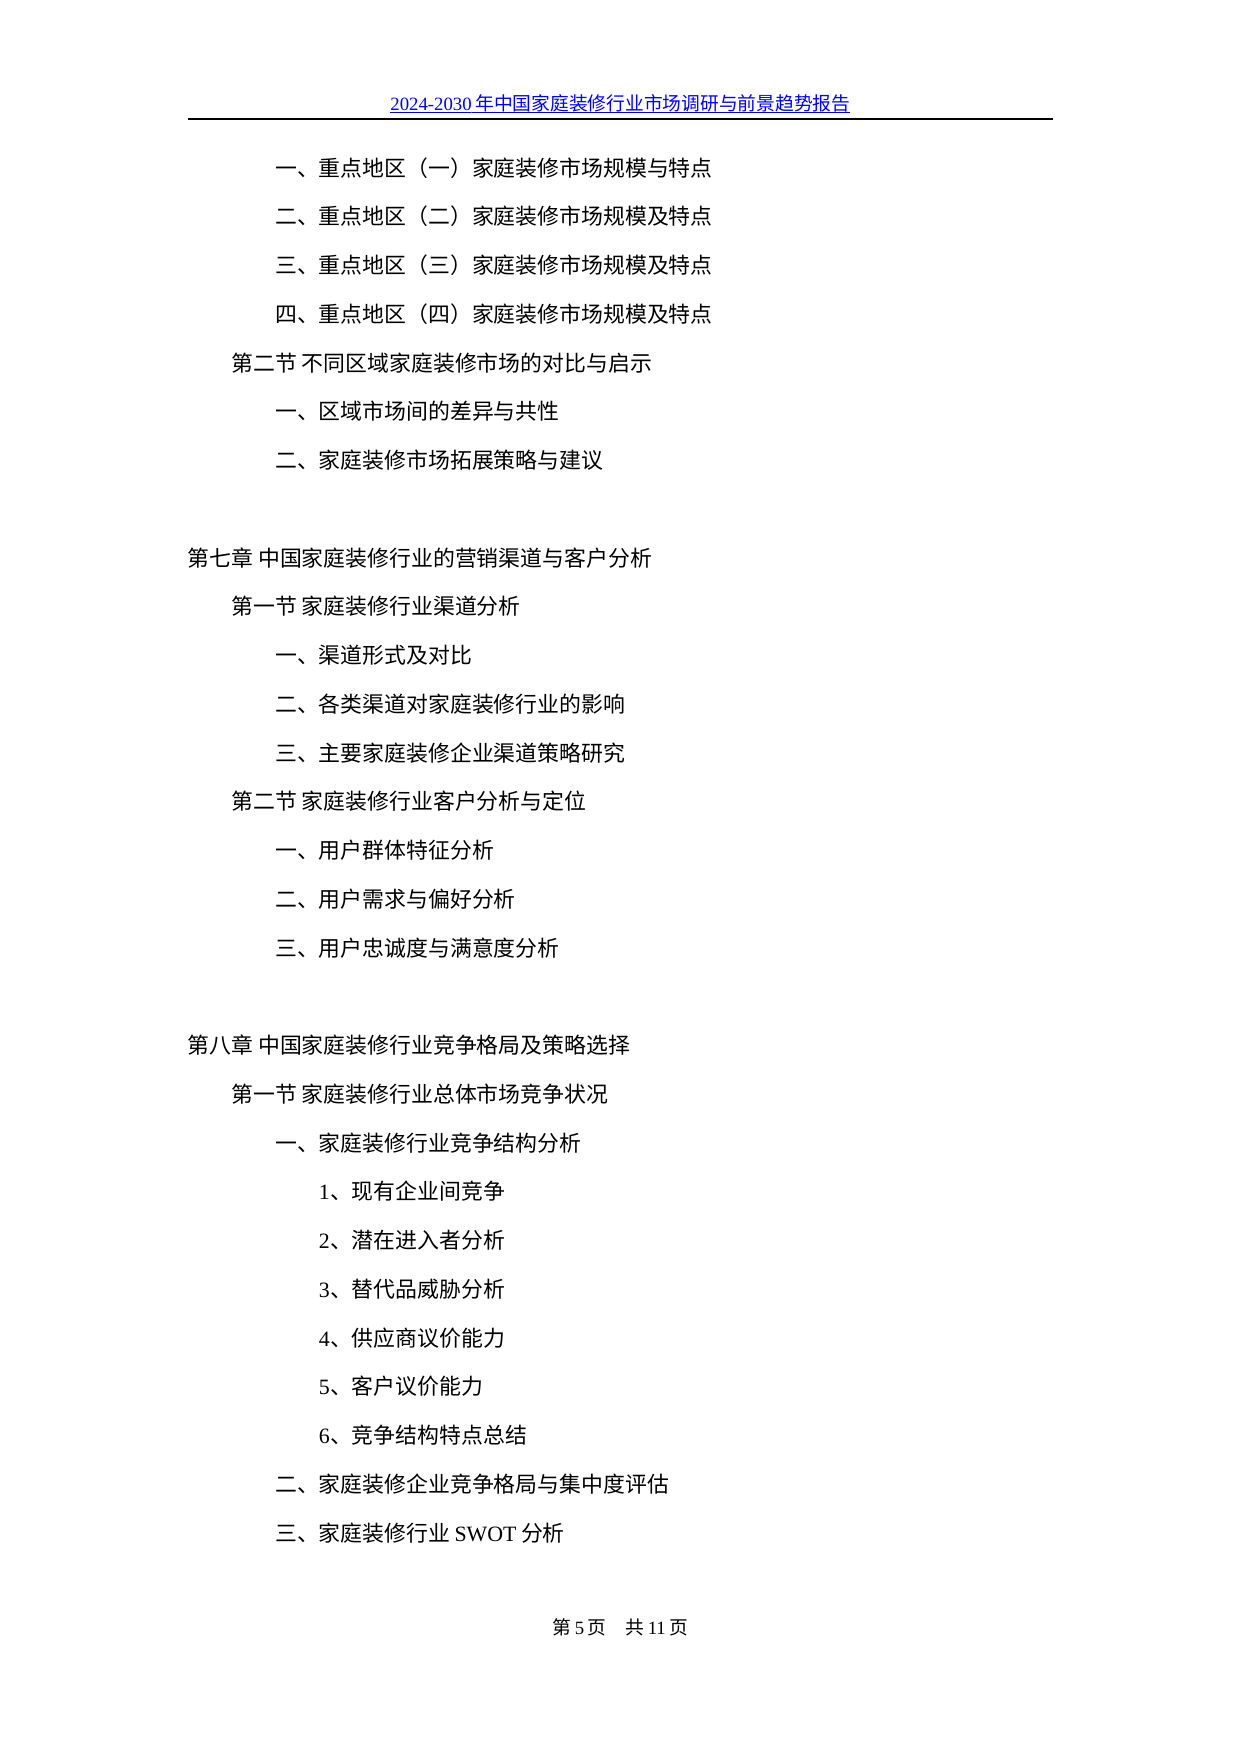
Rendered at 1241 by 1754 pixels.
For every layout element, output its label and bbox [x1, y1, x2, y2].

text [187, 150, 1053, 1548]
